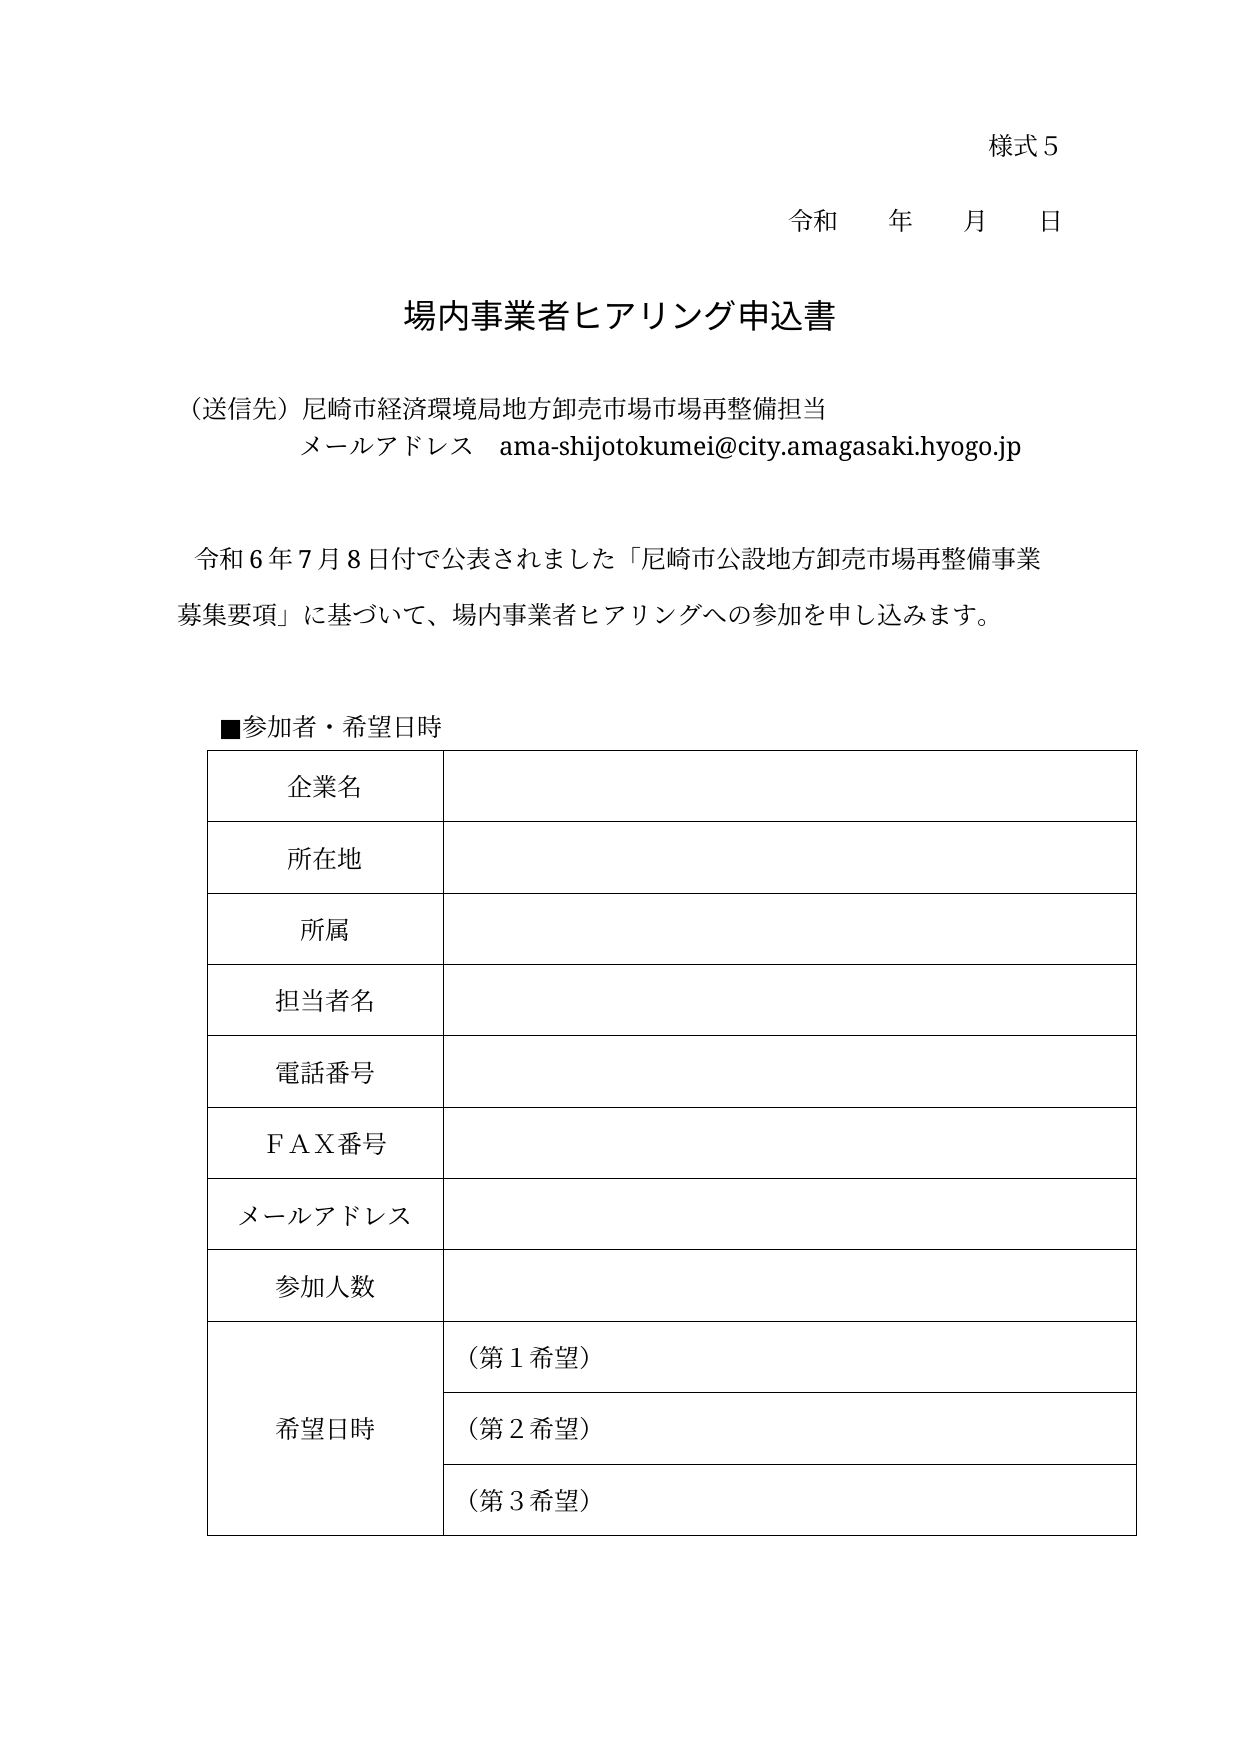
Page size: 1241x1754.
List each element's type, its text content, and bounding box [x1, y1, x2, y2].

table_header ■参加者・希望日時 [207, 703, 1137, 750]
text 様式５ [177, 126, 1063, 164]
text 令和6年7月8日付で公表されました「尼崎市公設地方卸売市場再整備事業募集要項」に基づいて、場内事業者ヒアリングへの参加を申し込みます。 [177, 539, 1063, 633]
table_cell 所在地 [208, 822, 443, 893]
table_cell [444, 822, 1136, 893]
text 令和 年 月 日 [177, 201, 1063, 239]
table_cell [444, 1108, 1136, 1178]
table_cell ＦＡＸ番号 [208, 1108, 443, 1178]
text 場内事業者ヒアリング申込書 [177, 276, 1063, 351]
text （送信先）尼崎市経済環境局地方卸売市場市場再整備担当 [177, 389, 1063, 426]
table_cell 参加人数 [208, 1250, 443, 1321]
table_cell [444, 1179, 1136, 1249]
table_cell 企業名 [208, 751, 443, 821]
table_cell （第１希望） [444, 1322, 1136, 1392]
table_cell 担当者名 [208, 965, 443, 1035]
table_cell メールアドレス [208, 1179, 443, 1249]
table_cell 電話番号 [208, 1036, 443, 1107]
table_cell （第３希望） [444, 1465, 1136, 1535]
table_cell [444, 965, 1136, 1035]
table_cell [444, 1250, 1136, 1321]
table_cell 所属 [208, 894, 443, 964]
text メールアドレス ama-shijotokumei@city.amagasaki.hyogo.jp [199, 426, 1063, 464]
table_cell [444, 894, 1136, 964]
table_cell （第２希望） [444, 1393, 1136, 1463]
table_cell 希望日時 [208, 1322, 443, 1535]
table_cell [444, 1036, 1136, 1107]
table_cell [444, 751, 1136, 821]
